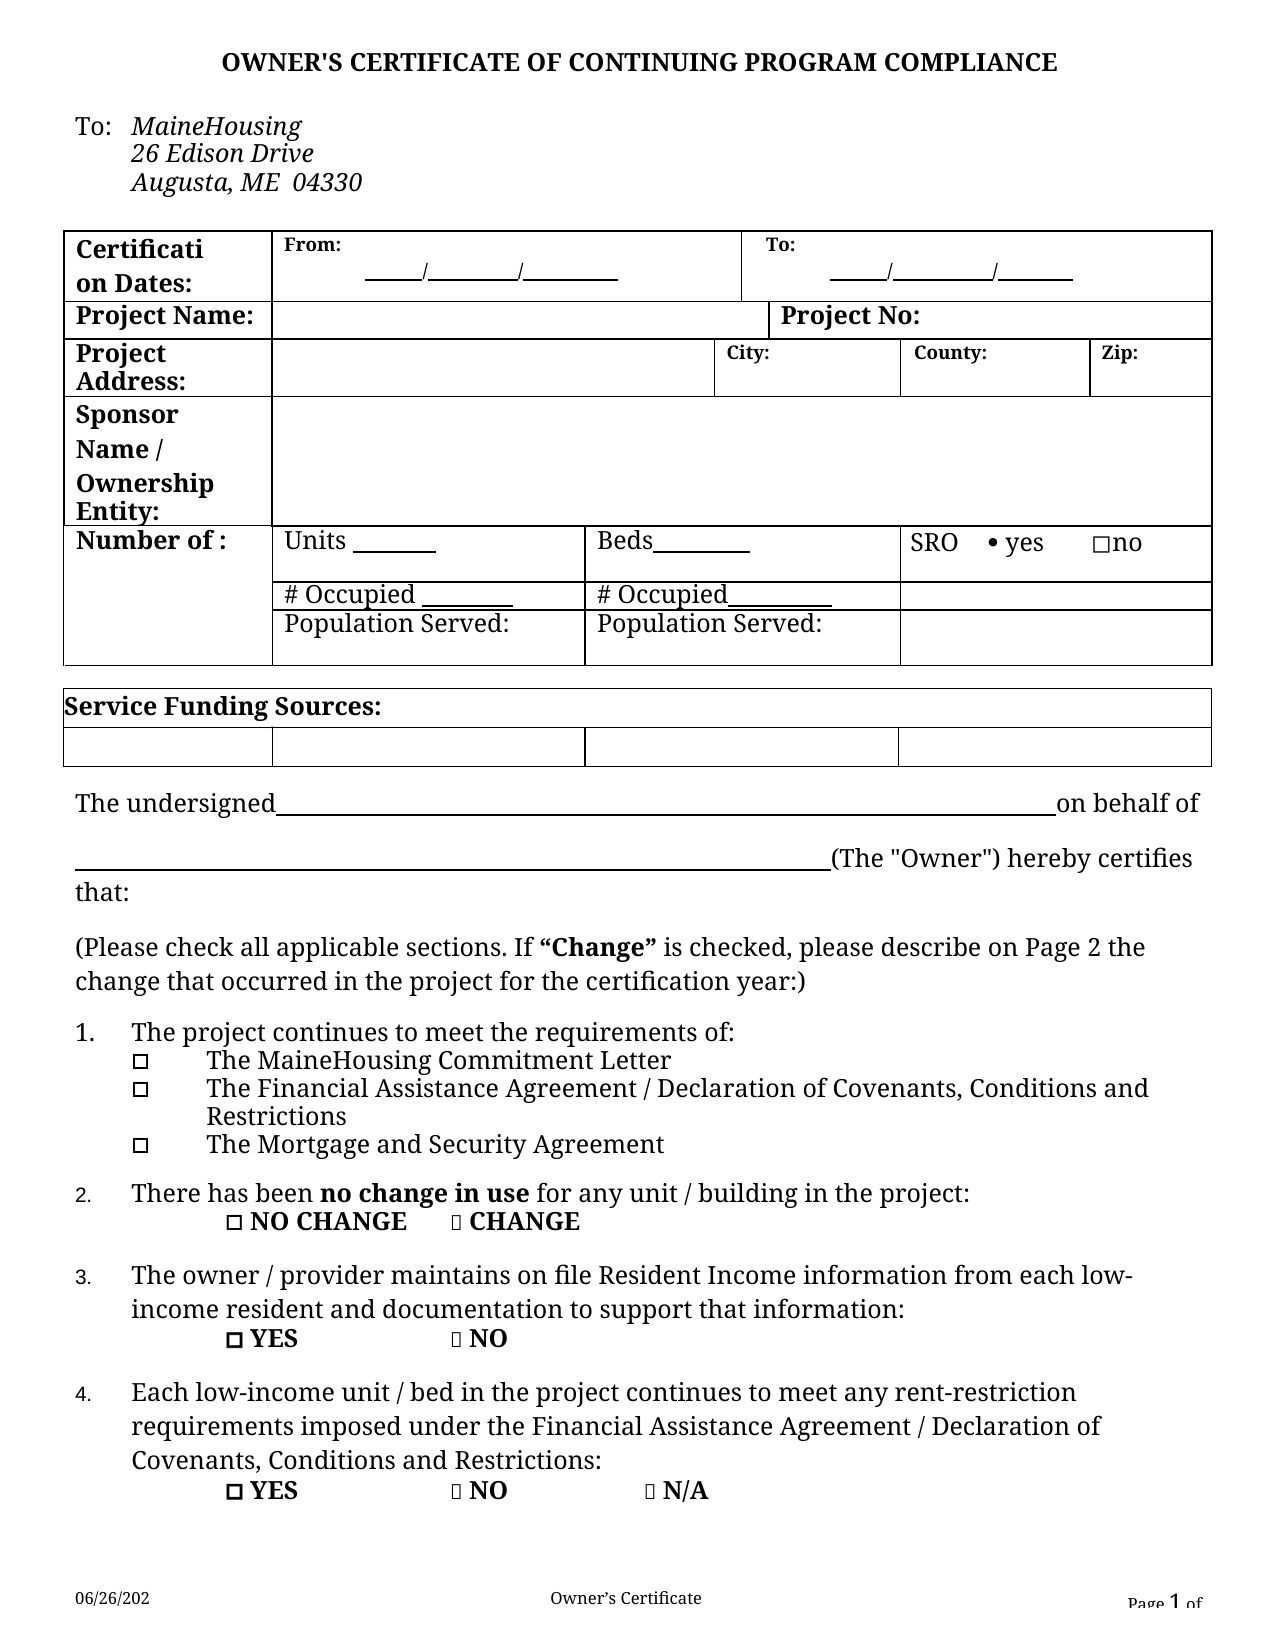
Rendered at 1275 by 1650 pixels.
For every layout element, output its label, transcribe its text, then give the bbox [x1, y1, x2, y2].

table_cell Number of : [64, 526, 272, 665]
table_cell City: [715, 340, 900, 396]
table_header [715, 232, 741, 301]
table_cell # Occupied [273, 583, 584, 609]
table_header Certification Dates: [65, 232, 271, 301]
table_cell Population Served: [273, 611, 584, 665]
table_header / / [811, 232, 1090, 301]
list YES  NO  N/A [225, 1477, 1225, 1505]
table_cell Project Address: [65, 340, 271, 396]
list YES  NO [225, 1325, 1225, 1353]
table_cell Population Served: [586, 611, 900, 665]
table_cell SRO  yes [901, 527, 1090, 581]
table_header From: [273, 232, 348, 301]
text (The "Owner") hereby certifies that: [75, 841, 1225, 909]
table_header To: [742, 232, 811, 301]
subtitle OWNER'S CERTIFICATE OF CONTINUING PROGRAM COMPLIANCE [221, 45, 1225, 79]
text To: MaineHousing [75, 112, 1225, 141]
table_cell Zip: [1091, 340, 1211, 396]
table_cell no [1090, 527, 1211, 581]
list The project continues to meet the requirements of: [75, 1019, 1225, 1047]
table_cell [901, 583, 1211, 609]
table_header / / [348, 232, 714, 301]
subtitle NO CHANGE  CHANGE [225, 1208, 1225, 1236]
list There has been no change in use for any unit / building in the project: [75, 1180, 1225, 1208]
table_cell County: [901, 340, 1089, 396]
table_cell [901, 611, 1211, 665]
list The Financial Assistance Agreement / Declaration of Covenants, Conditions and Restrictions [131, 1075, 1225, 1131]
list The owner / provider maintains on file Resident Income information from each low-income resident and documentation to support that information: [75, 1257, 1155, 1325]
text 26 Edison Drive [131, 141, 1225, 168]
table_cell Project Name: [65, 302, 271, 338]
list Each low-income unit / bed in the project continues to meet any rent-restriction requirements imposed under the Financial Assistance Agreement / Declaration of Covenants, Conditions and Restrictions: [75, 1374, 1197, 1477]
list The Mortgage and Security Agreement [131, 1131, 1225, 1159]
table_cell [273, 302, 768, 338]
table_cell Project No: [770, 302, 1211, 338]
text The undersigned on behalf of [75, 703, 1225, 819]
table_cell Sponsor Name / Ownership Entity: [65, 397, 271, 525]
table_cell [273, 397, 1211, 525]
table_cell Beds [586, 527, 900, 581]
table_cell # Occupied [586, 583, 900, 609]
list The MaineHousing Commitment Letter [131, 1047, 1225, 1075]
text Augusta, ME 04330 [131, 168, 1225, 197]
table_cell [273, 340, 714, 396]
text (Please check all applicable sections. If “Change” is checked, please describe on Page 2 the change that occurred in the project for the certification year:) [75, 930, 1197, 998]
table_cell Units [273, 527, 584, 581]
table_header [1090, 232, 1211, 301]
